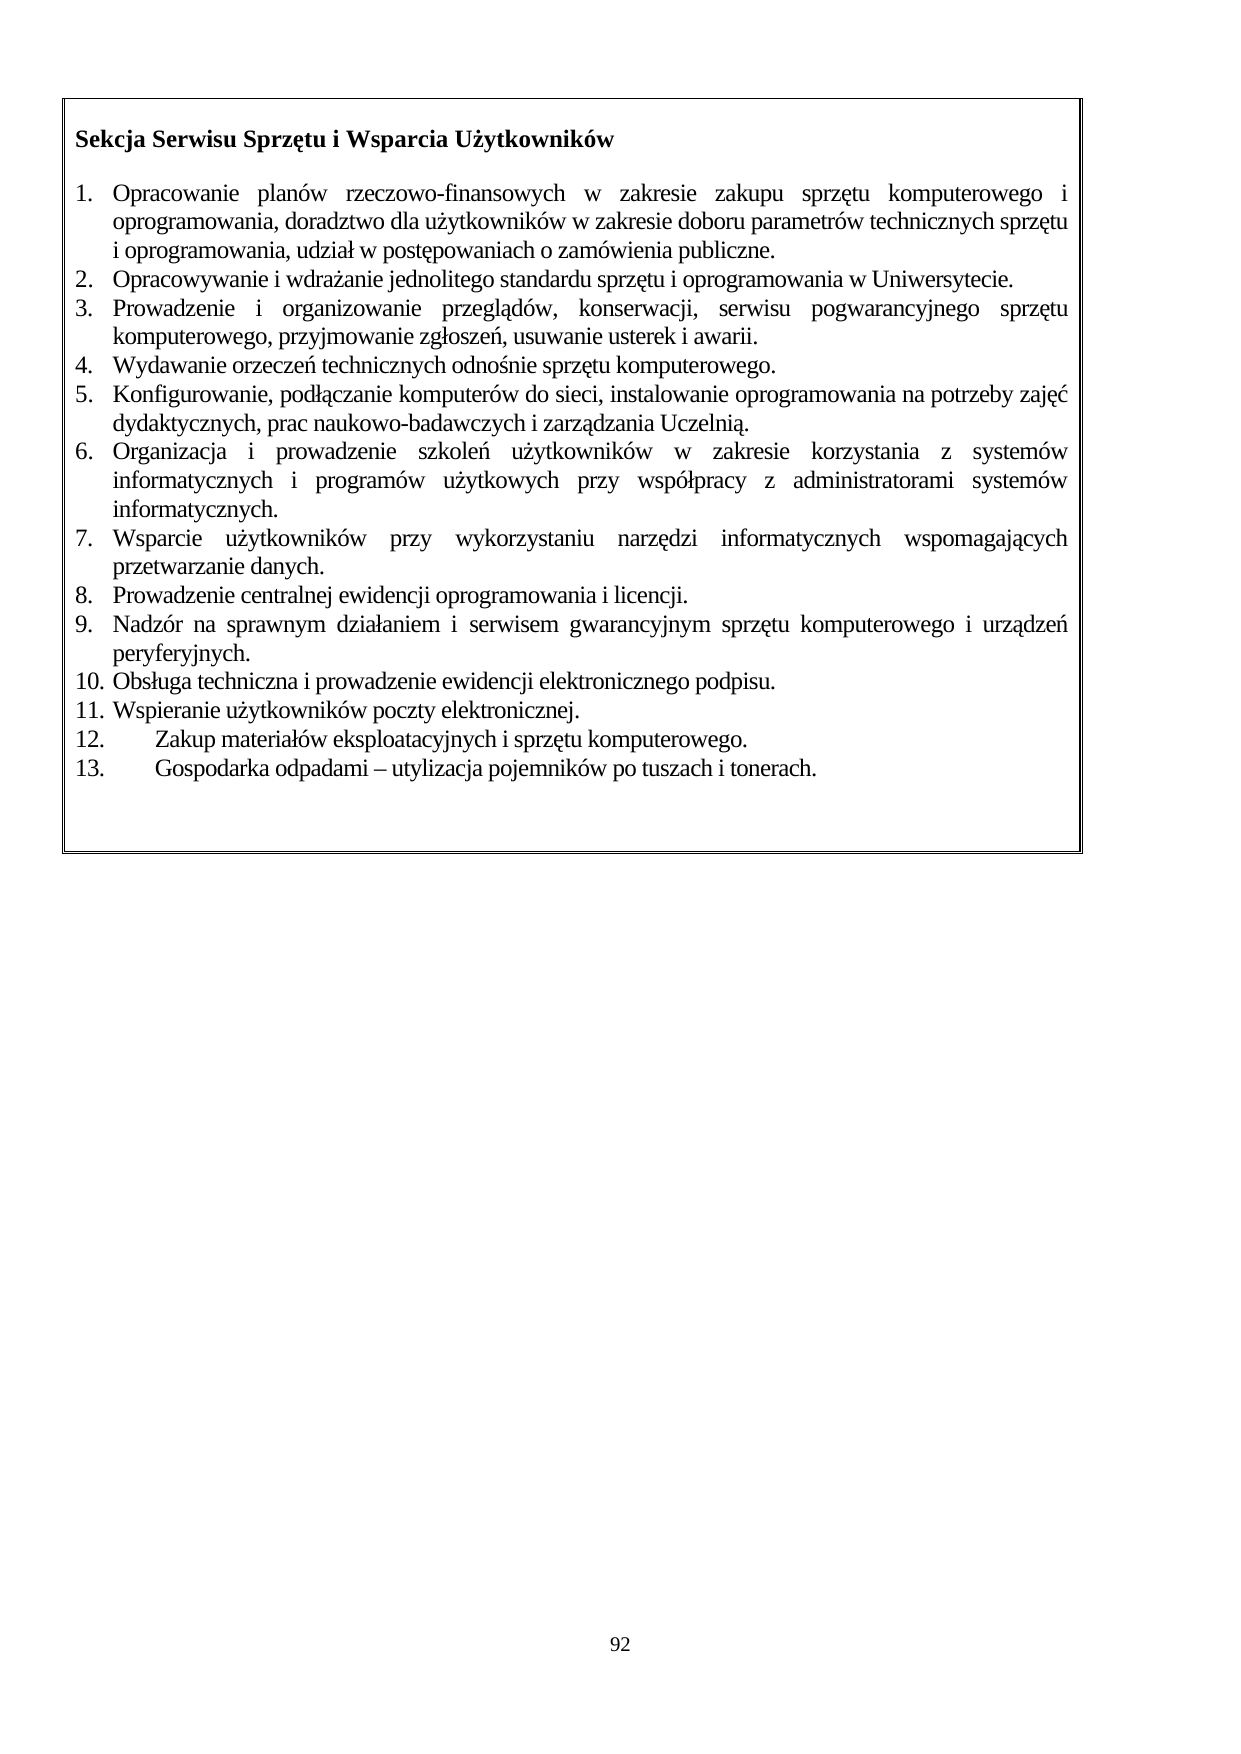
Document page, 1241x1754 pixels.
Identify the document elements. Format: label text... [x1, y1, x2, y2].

table_cell Sekcja Serwisu Sprzętu i Wsparcia Użytkowników Opracowanie planów rzeczowo-finansowych w zakresie zakupu sprzętu komputerowego i oprogramowania, doradztwo dla użytkowników w zakresie doboru parametrów technicznych sprzętu i oprogramowania, udział w postępowaniach o zamówienia publiczne. Opracowywanie i wdrażanie jednolitego standardu sprzętu i oprogramowania w Uniwersytecie. Prowadzenie i organizowanie przeglądów, konserwacji, serwisu pogwarancyjnego sprzętu komputerowego, przyjmowanie zgłoszeń, usuwanie usterek i awarii. Wydawanie orzeczeń technicznych odnośnie sprzętu komputerowego. Konfigurowanie, podłączanie komputerów do sieci, instalowanie oprogramowania na potrzeby zajęć dydaktycznych, prac naukowo-badawczych i zarządzania Uczelnią. Organizacja i prowadzenie szkoleń użytkowników w zakresie korzystania z systemów informatycznych i programów użytkowych przy współpracy z administratorami systemów informatycznych. Wsparcie użytkowników przy wykorzystaniu narzędzi informatycznych wspomagających przetwarzanie danych. Prowadzenie centralnej ewidencji oprogramowania i licencji. Nadzór na sprawnym działaniem i serwisem gwarancyjnym sprzętu komputerowego i urządzeń peryferyjnych. Obsługa techniczna i prowadzenie ewidencji elektronicznego podpisu. Wspieranie użytkowników poczty elektronicznej. Zakup materiałów eksploatacyjnych i sprzętu komputerowego. Gospodarka odpadami – utylizacja pojemników po tuszach i tonerach. [65, 99, 1079, 851]
